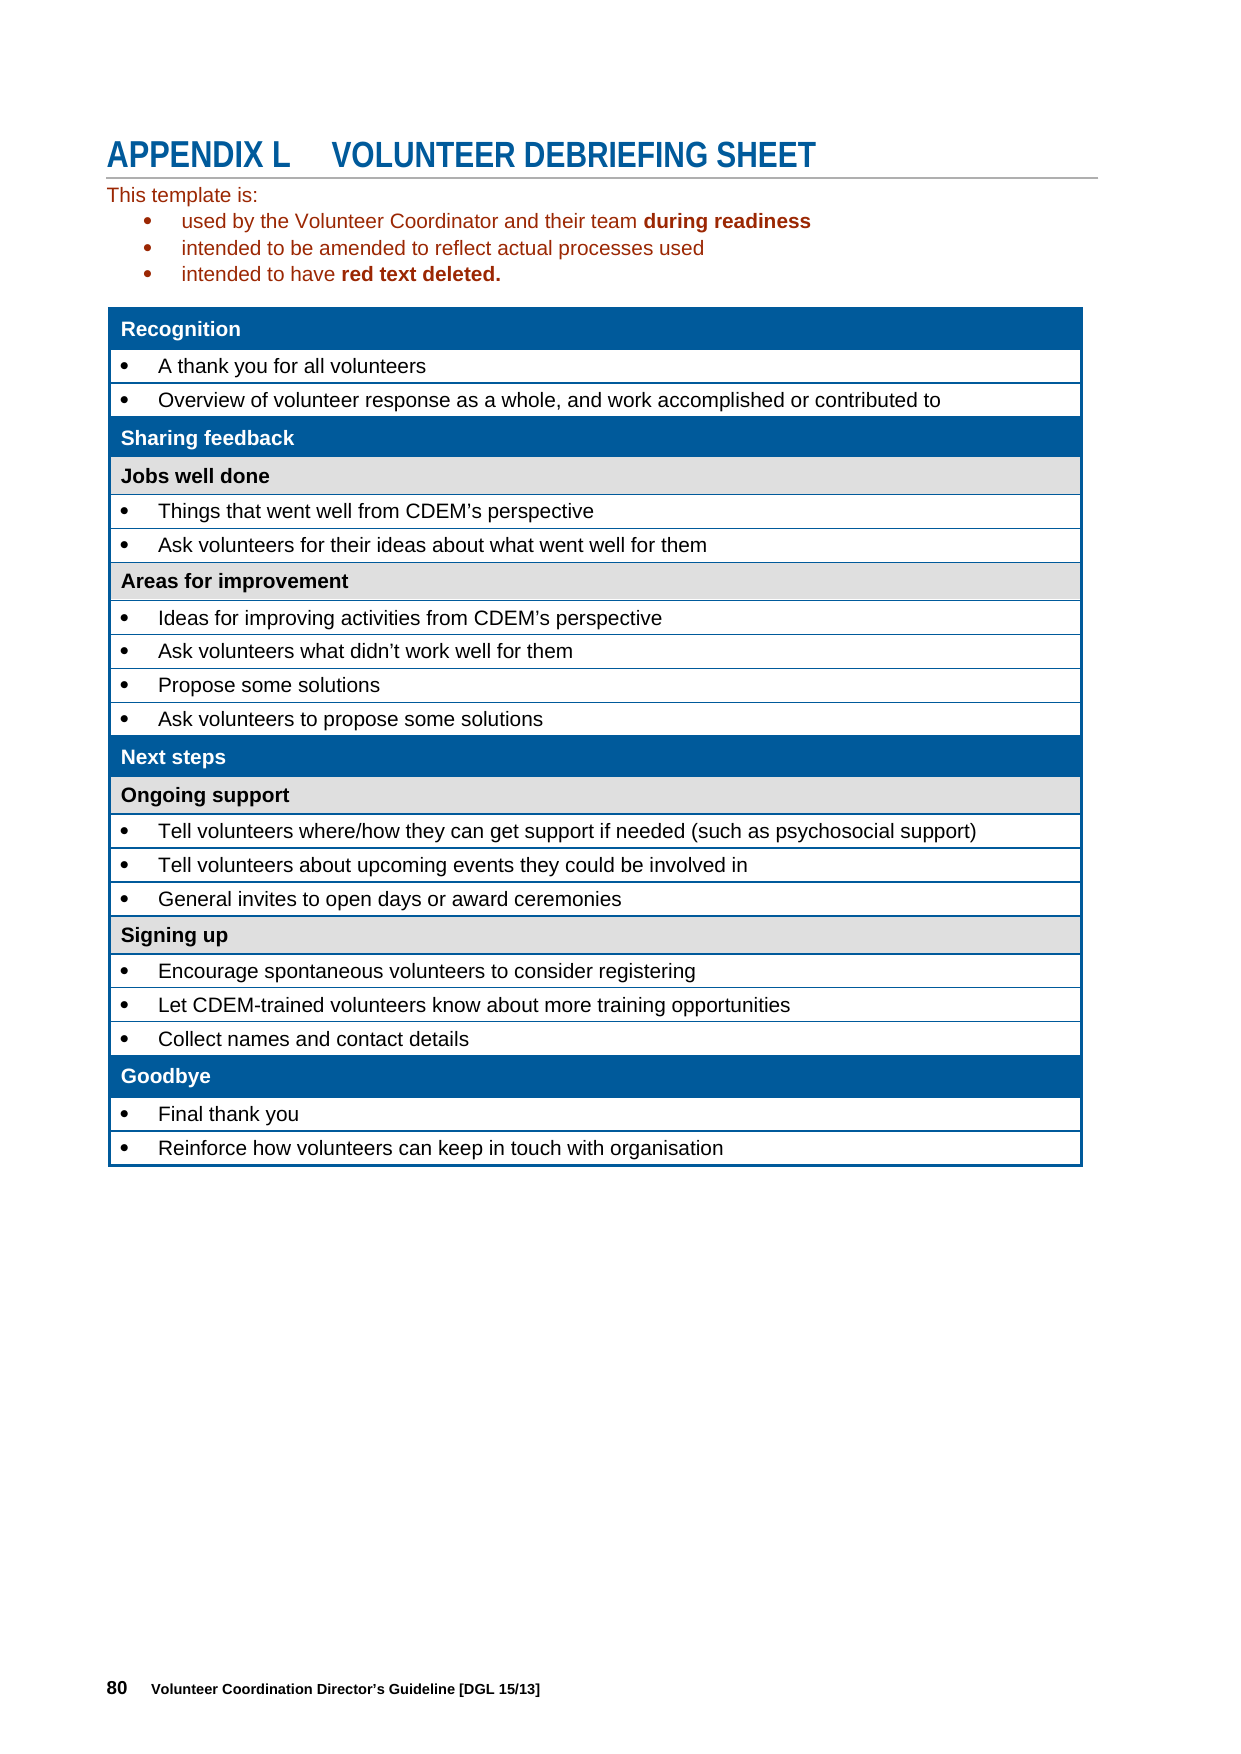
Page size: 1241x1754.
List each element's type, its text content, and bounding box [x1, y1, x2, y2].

table_header Recognition [111, 310, 1080, 347]
text intended to be amended to reflect actual processes used [144, 236, 1098, 259]
table_cell Next steps [111, 739, 1080, 775]
table_cell A thank you for all volunteers [111, 350, 1080, 382]
table_cell Ask volunteers for their ideas about what went well for them [111, 529, 1080, 562]
table_cell Ask volunteers to propose some solutions [111, 703, 1080, 735]
table_cell Ongoing support [111, 777, 1080, 813]
table_cell General invites to open days or award ceremonies [111, 883, 1080, 915]
text used by the Volunteer Coordinator and their team during readiness [144, 209, 1098, 233]
table_cell Propose some solutions [111, 669, 1080, 701]
subtitle Volunteer debriefing sheet [106, 132, 1098, 177]
table_cell Tell volunteers where/how they can get support if needed (such as psychosocial support) [111, 815, 1080, 847]
table_cell Things that went well from CDEM’s perspective [111, 495, 1080, 528]
table_cell Sharing feedback [111, 419, 1080, 456]
table_cell Jobs well done [111, 457, 1080, 494]
table_cell Areas for improvement [111, 563, 1080, 599]
table_cell Let CDEM-trained volunteers know about more training opportunities [111, 988, 1080, 1021]
table_cell Tell volunteers about upcoming events they could be involved in [111, 849, 1080, 881]
table_cell Collect names and contact details [111, 1022, 1080, 1055]
table_cell Signing up [111, 917, 1080, 953]
table_cell Overview of volunteer response as a whole, and work accomplished or contributed to [111, 384, 1080, 416]
table_cell Final thank you [111, 1098, 1080, 1130]
table_cell Ideas for improving activities from CDEM’s perspective [111, 601, 1080, 633]
table_cell Goodbye [111, 1058, 1080, 1094]
text This template is: [106, 183, 1098, 207]
table_cell Reinforce how volunteers can keep in touch with organisation [111, 1132, 1080, 1164]
table_cell Encourage spontaneous volunteers to consider registering [111, 955, 1080, 987]
text intended to have red text deleted. [144, 262, 1098, 286]
table_cell Ask volunteers what didn’t work well for them [111, 635, 1080, 667]
